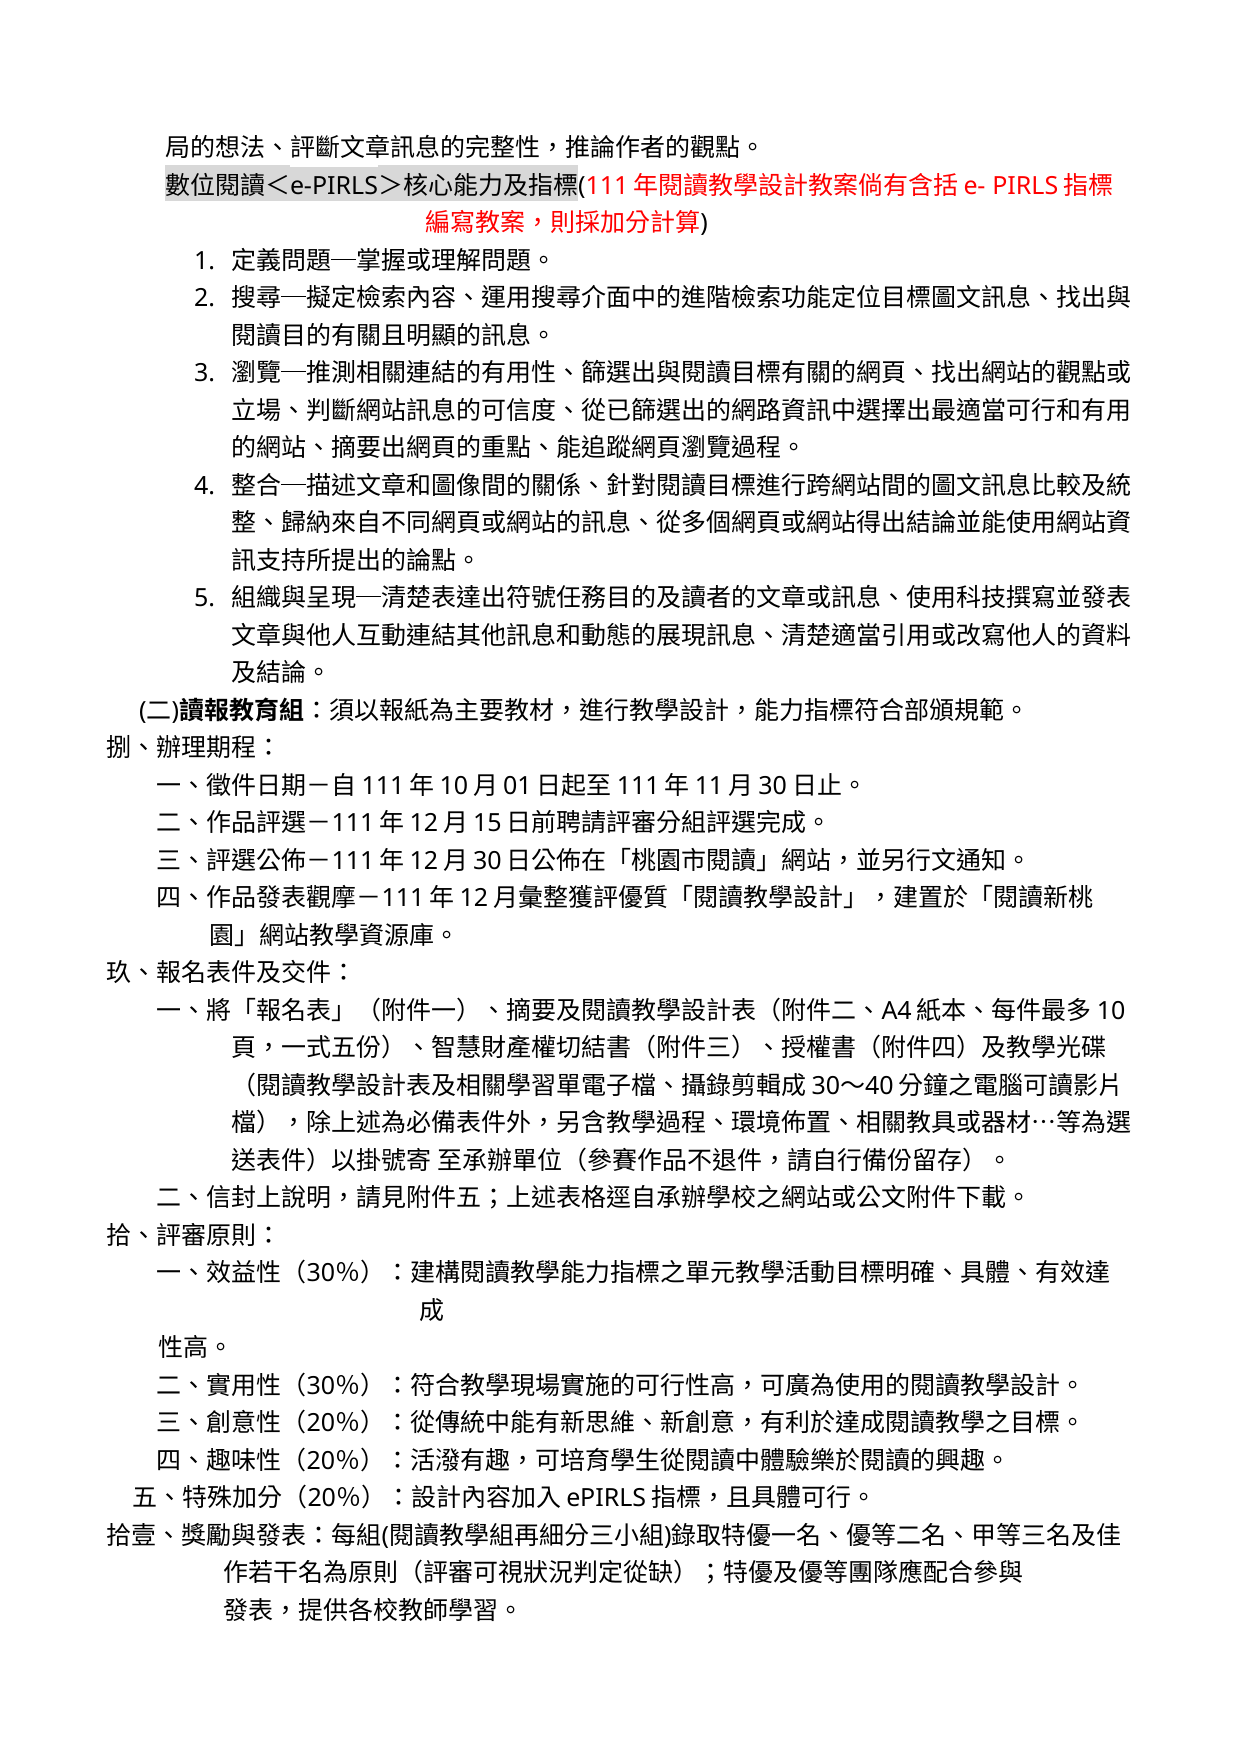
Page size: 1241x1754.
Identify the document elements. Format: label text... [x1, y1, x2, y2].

text 四、趣味性（20％）：活潑有趣，可培育學生從閱讀中體驗樂於閱讀的興趣。 [106, 1439, 1134, 1477]
text 局的想法、評斷文章訊息的完整性，推論作者的觀點。 [106, 127, 1134, 164]
list 整合─描述文章和圖像間的關係、針對閱讀目標進行跨網站間的圖文訊息比較及統整、歸納來自不同網頁或網站的訊息、從多個網頁或網站得出結論並能使用網站資訊支持所提出的論點。 [194, 464, 1134, 577]
text 一、將「報名表」（附件一）、摘要及閱讀教學設計表（附件二、A4紙本、每件最多10頁，一式五份）、智慧財產權切結書（附件三）、授權書（附件四）及教學光碟（閱讀教學設計表及相關學習單電子檔、攝錄剪輯成30～40分鐘之電腦可讀影片檔），除上述為必備表件外，另含教學過程、環境佈置、相關教具或器材…等為選送表件）以掛號寄 至承辦單位（參賽作品不退件，請自行備份留存）。 [106, 989, 1134, 1177]
text 三、評選公佈－111年12月30日公佈在「桃園市閱讀」網站，並另行文通知。 [106, 839, 1134, 877]
text 五、特殊加分（20％）：設計內容加入ePIRLS指標，且具體可行。 [106, 1477, 1134, 1514]
text 二、信封上說明，請見附件五；上述表格逕自承辦學校之網站或公文附件下載。 [106, 1177, 1134, 1214]
list 搜尋─擬定檢索內容、運用搜尋介面中的進階檢索功能定位目標圖文訊息、找出與閱讀目的有關且明顯的訊息。 [194, 277, 1134, 352]
text 二、實用性（30％）：符合教學現場實施的可行性高，可廣為使用的閱讀教學設計。 [106, 1364, 1134, 1402]
list 組織與呈現─清楚表達出符號任務目的及讀者的文章或訊息、使用科技撰寫並發表文章與他人互動連結其他訊息和動態的展現訊息、清楚適當引用或改寫他人的資料及結論。 [194, 577, 1134, 689]
text 四、作品發表觀摩－111年12月彙整獲評優質「閱讀教學設計」，建置於「閱讀新桃園」網站教學資源庫。 [106, 877, 1134, 952]
text 二、作品評選－111年12月15日前聘請評審分組評選完成。 [106, 802, 1134, 839]
text 一、徵件日期－自111年10月01日起至111年11月30日止。 [106, 764, 1134, 802]
text 拾、評審原則： [106, 1214, 1134, 1252]
text 一、效益性（30％）：建構閱讀教學能力指標之單元教學活動目標明確、具體、有效達成 [106, 1252, 1134, 1327]
text 作若干名為原則（評審可視狀況判定從缺）；特優及優等團隊應配合參與 [106, 1552, 1134, 1589]
text 發表，提供各校教師學習。 [106, 1589, 1134, 1627]
list 定義問題─掌握或理解問題。 [194, 239, 1134, 277]
text (二)讀報教育組：須以報紙為主要教材，進行教學設計，能力指標符合部頒規範。 [106, 689, 1134, 727]
list 瀏覽─推測相關連結的有用性、篩選出與閱讀目標有關的網頁、找出網站的觀點或立場、判斷網站訊息的可信度、從已篩選出的網路資訊中選擇出最適當可行和有用的網站、摘要出網頁的重點、能追蹤網頁瀏覽過程。 [194, 352, 1134, 464]
text 捌、辦理期程： [106, 727, 1134, 764]
text 性高。 [106, 1327, 1134, 1364]
text 玖、報名表件及交件： [106, 952, 1134, 989]
text 三、創意性（20％）：從傳統中能有新思維、新創意，有利於達成閱讀教學之目標。 [106, 1402, 1134, 1439]
text 數位閱讀＜e-PIRLS＞核心能力及指標(111年閱讀教學設計教案倘有含括e- PIRLS指標編寫教案，則採加分計算) [106, 164, 1134, 239]
text 拾壹、獎勵與發表：每組(閱讀教學組再細分三小組)錄取特優一名、優等二名、甲等三名及佳 [106, 1514, 1134, 1552]
